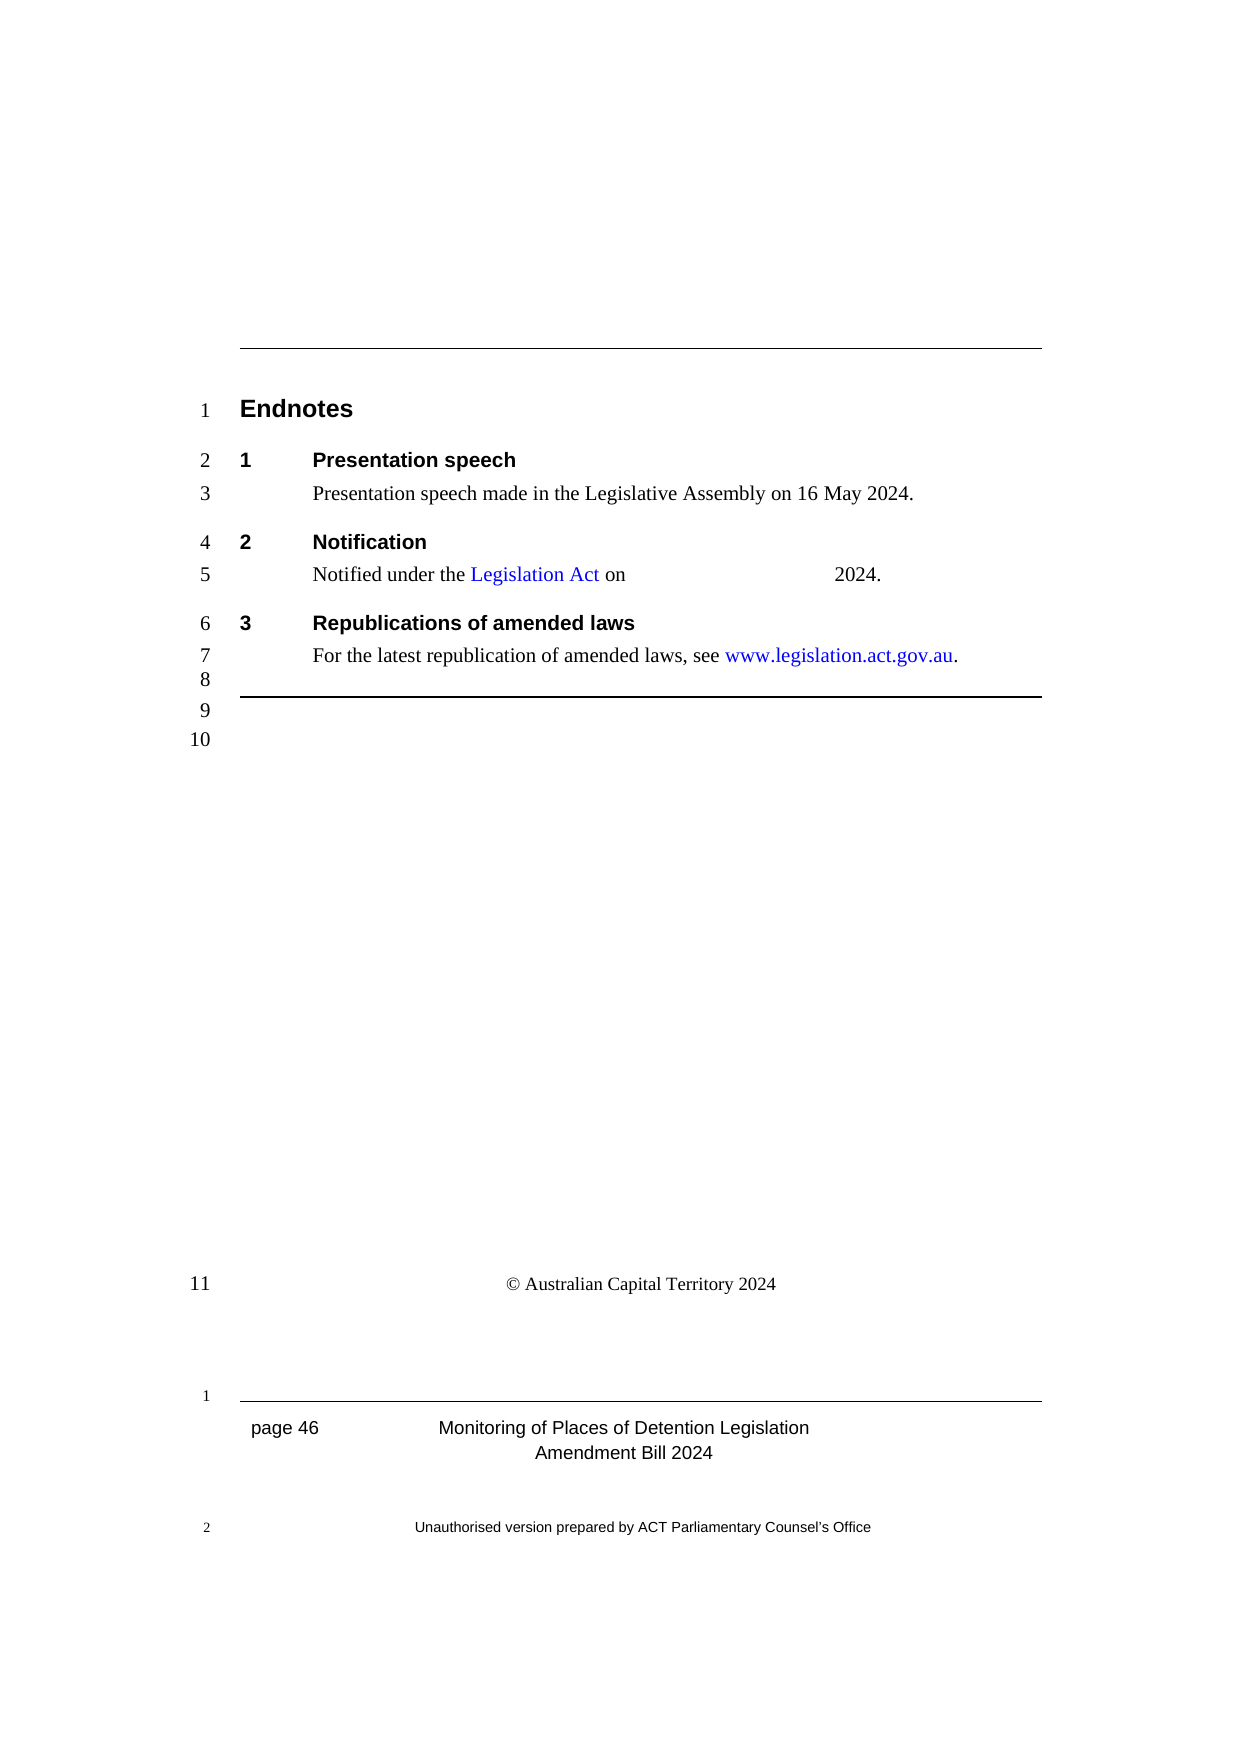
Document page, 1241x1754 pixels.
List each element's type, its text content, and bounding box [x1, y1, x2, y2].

subtitle 1 Presentation speech [239, 448, 1042, 472]
subtitle 3 Republications of amended laws [239, 611, 1042, 635]
text © Australian Capital Territory 2024 [239, 1273, 1042, 1295]
text Presentation speech made in the Legislative Assembly on 16 May 2024. [239, 481, 1042, 504]
subtitle Endnotes [239, 394, 1042, 423]
subtitle 2 Notification [239, 529, 1042, 553]
text For the latest republication of amended laws, see www.legislation.act.gov.au. [239, 643, 1042, 667]
text Notified under the Legislation Act on 2024. [239, 562, 1042, 586]
